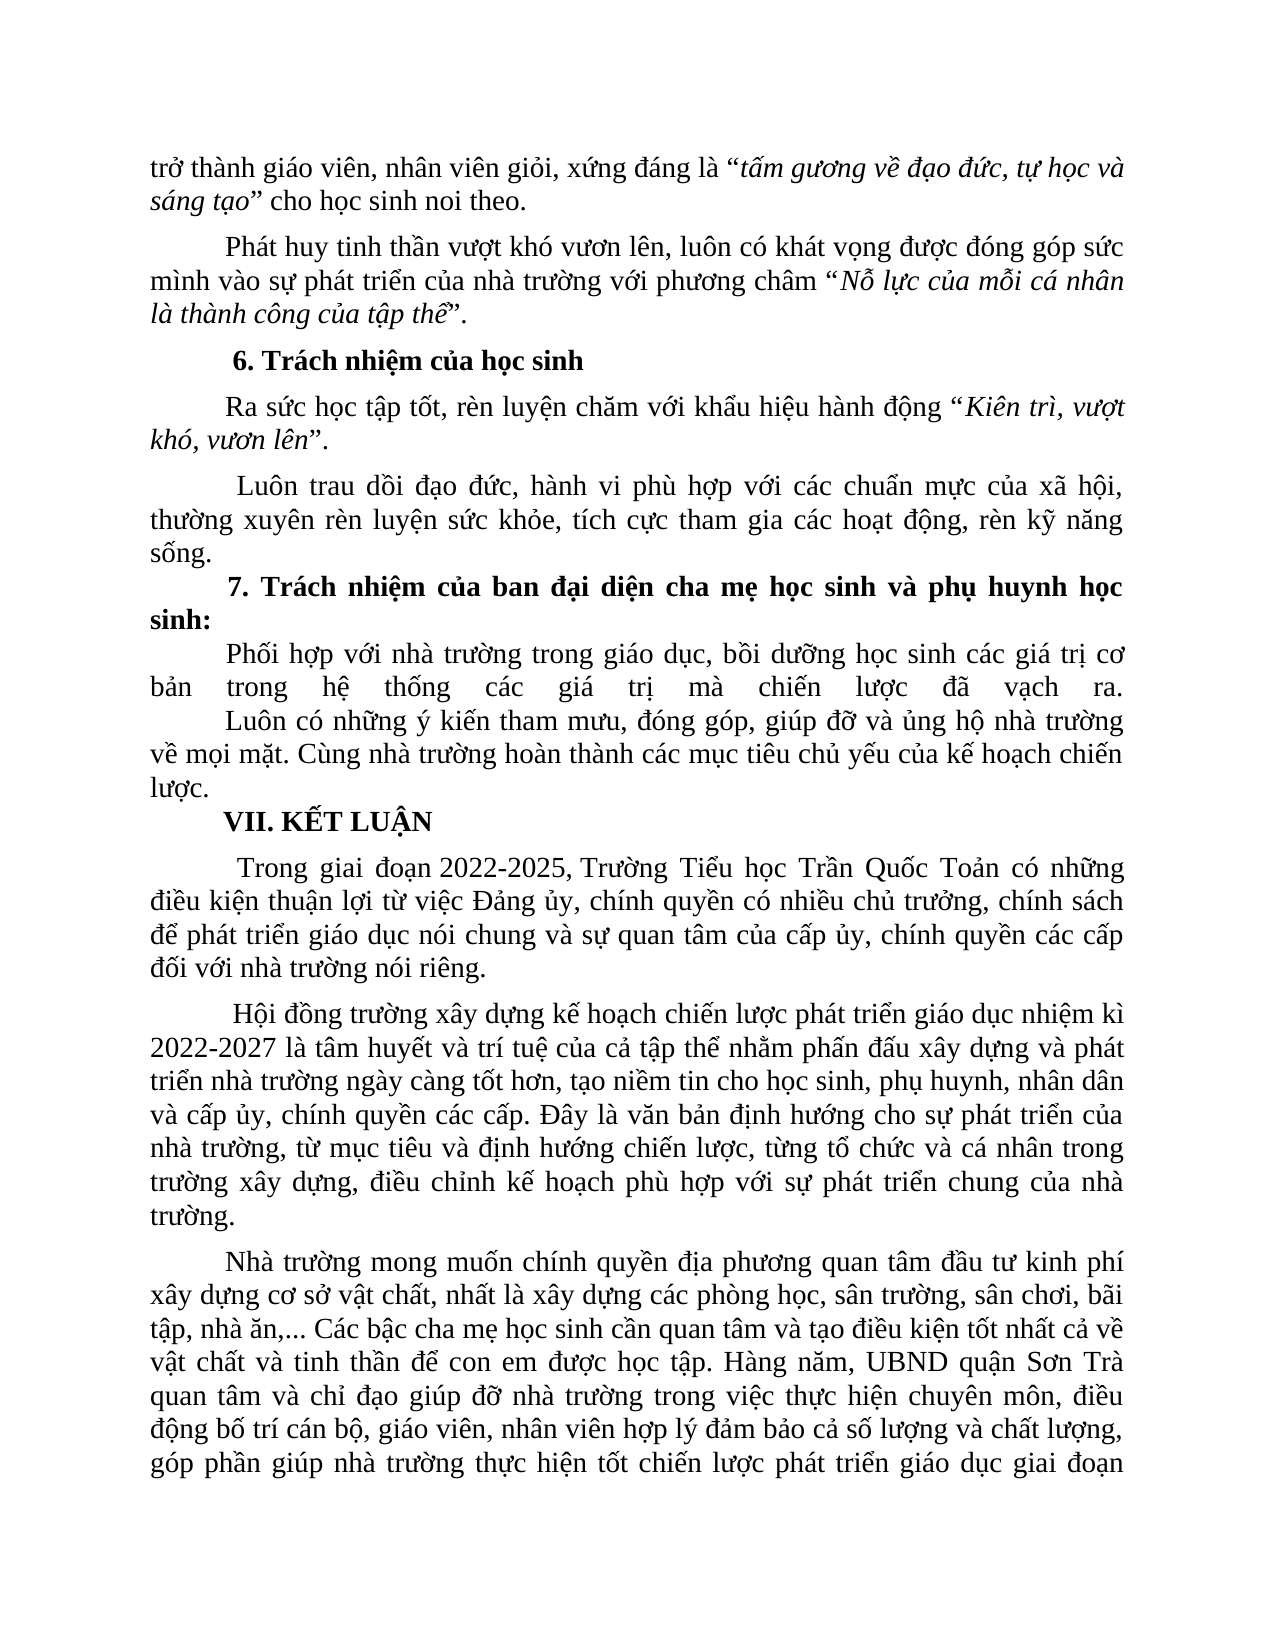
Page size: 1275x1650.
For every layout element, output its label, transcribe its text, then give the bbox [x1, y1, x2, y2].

text Luôn trau dồi đạo đức, hành vi phù hợp với các chuẩn mực của xã hội, thường xuyên rèn luyện sức khỏe, tích cực tham gia các hoạt động, rèn kỹ năng sống. 7. Trách nhiệm của ban đại diện cha mẹ học sinh và phụ huynh học sinh: Phối hợp với nhà trường trong giáo dục, bồi dưỡng học sinh các giá trị cơ bản trong hệ thống các giá trị mà chiến lược đã vạch ra. Luôn có những ý kiến tham mưu, đóng góp, giúp đỡ và ủng hộ nhà trường về mọi mặt. Cùng nhà trường hoàn thành các mục tiêu chủ yếu của kế hoạch chiến lược. VII. KẾT LUẬN [150, 468, 1125, 837]
text 6. Trách nhiệm của học sinh [150, 343, 1125, 376]
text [150, 150, 1125, 217]
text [150, 1244, 1125, 1478]
text Trong giai đoạn 2022-2025, Trường Tiểu học Trần Quốc Toản có những điều kiện thuận lợi từ việc Đảng ủy, chính quyền có nhiều chủ trưởng, chính sách để phát triển giáo dục nói chung và sự quan tâm của cấp ủy, chính quyền các cấp đối với nhà trường nói riêng. [150, 850, 1125, 984]
text Hội đồng trường xây dựng kế hoạch chiến lược phát triển giáo dục nhiệm kì 2022-2027 là tâm huyết và trí tuệ của cả tập thể nhằm phấn đấu xây dựng và phát triển nhà trường ngày càng tốt hơn, tạo niềm tin cho học sinh, phụ huynh, nhân dân và cấp ủy, chính quyền các cấp. Đây là văn bản định hướng cho sự phát triển của nhà trường, từ mục tiêu và định hướng chiến lược, từng tổ chức và cá nhân trong trường xây dựng, điều chỉnh kế hoạch phù hợp với sự phát triển chung của nhà trường. [150, 996, 1125, 1231]
text Phát huy tinh thần vượt khó vươn lên, luôn có khát vọng được đóng góp sức mình vào sự phát triển của nhà trường với phương châm “Nỗ lực của mỗi cá nhân là thành công của tập thể”. [150, 229, 1125, 330]
text Ra sức học tập tốt, rèn luyện chăm với khẩu hiệu hành động “Kiên trì, vượt khó, vươn lên”. [150, 389, 1125, 456]
